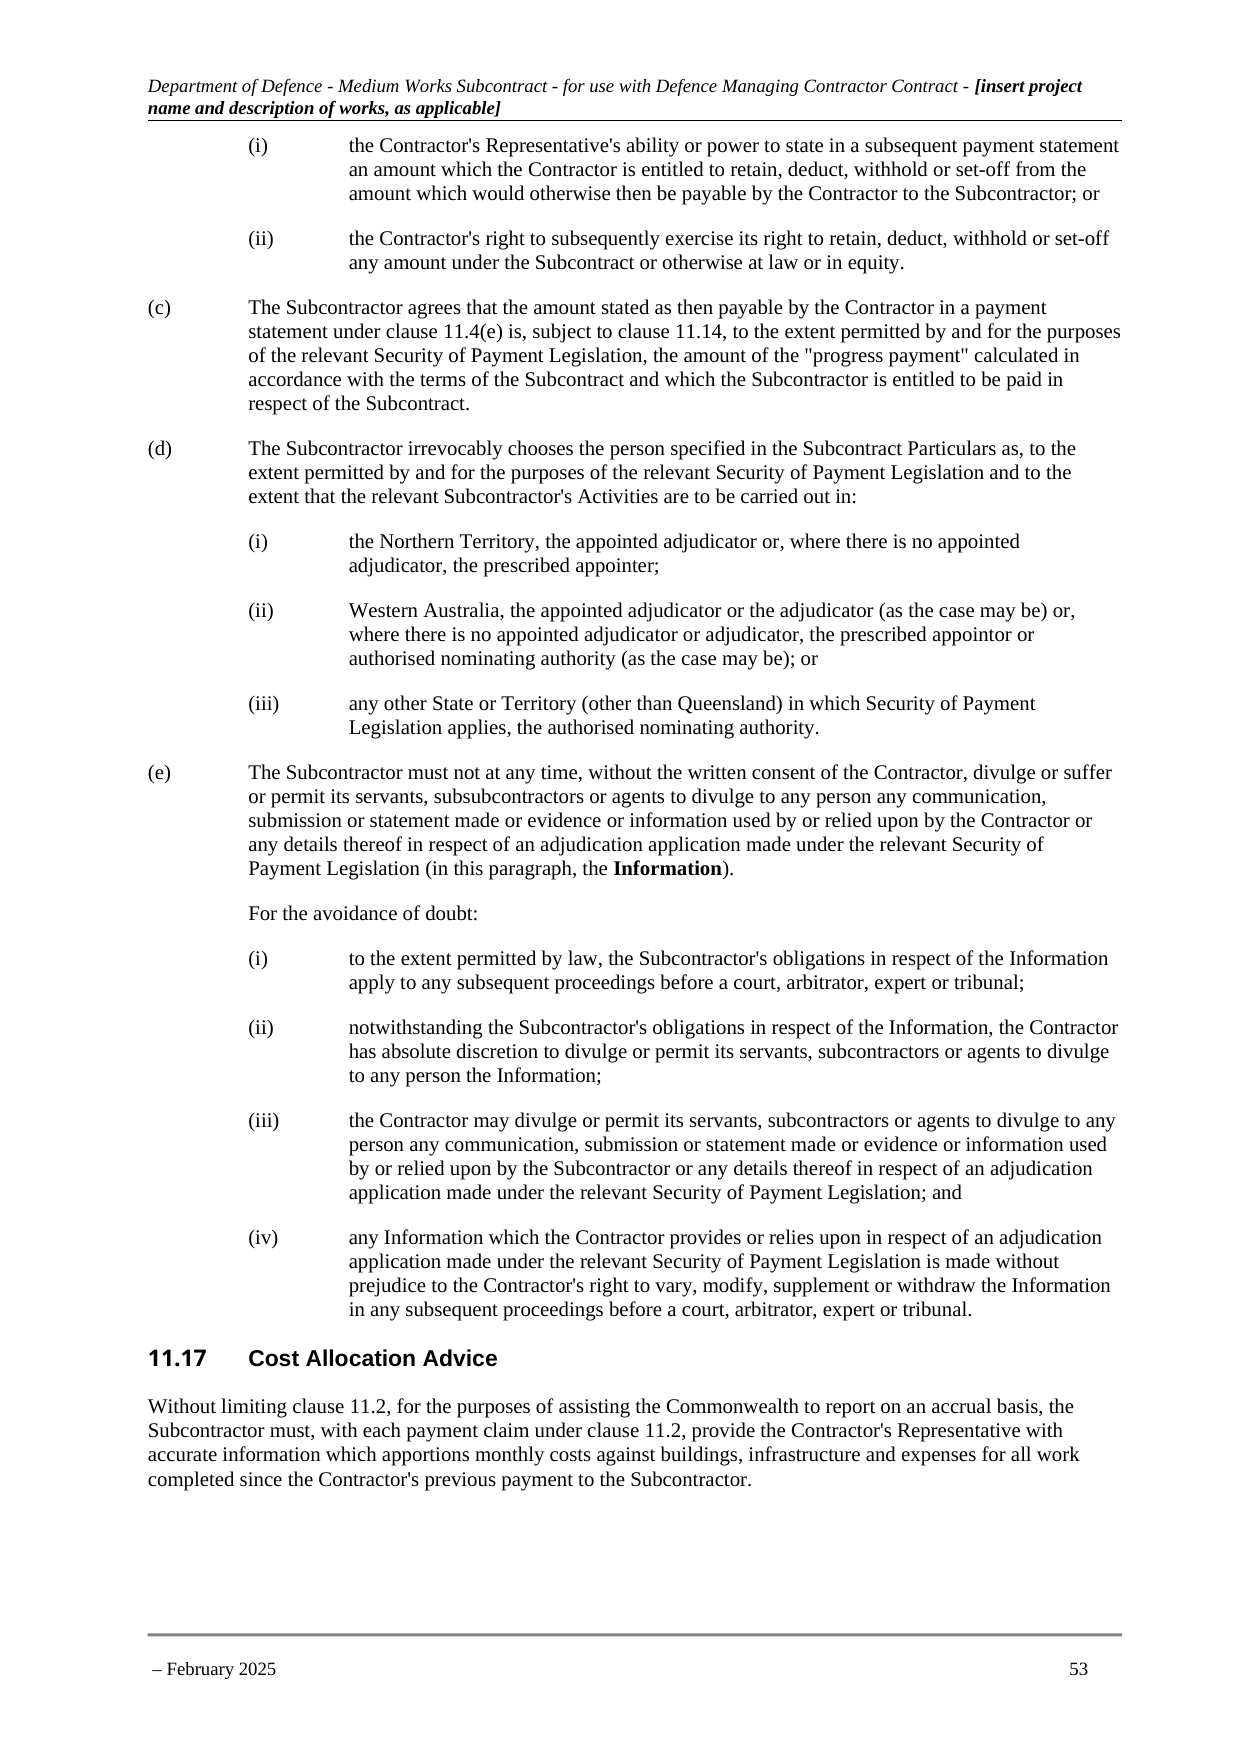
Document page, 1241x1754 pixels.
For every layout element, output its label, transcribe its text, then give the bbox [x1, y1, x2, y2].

subtitle The Subcontractor irrevocably chooses the person specified in the Subcontract Particulars as, to the extent permitted by and for the purposes of the relevant Security of Payment Legislation and to the extent that the relevant Subcontractor's Activities are to be carried out in: [148, 436, 1122, 508]
subtitle the Contractor may divulge or permit its servants, subcontractors or agents to divulge to any person any communication, submission or statement made or evidence or information used by or relied upon by the Subcontractor or any details thereof in respect of an adjudication application made under the relevant Security of Payment Legislation; and [248, 1108, 1122, 1204]
subtitle notwithstanding the Subcontractor's obligations in respect of the Information, the Contractor has absolute discretion to divulge or permit its servants, subcontractors or agents to divulge to any person the Information; [248, 1015, 1122, 1087]
subtitle the Contractor's right to subsequently exercise its right to retain, deduct, withhold or set-off any amount under the Subcontract or otherwise at law or in equity. [248, 226, 1122, 274]
subtitle The Subcontractor must not at any time, without the written consent of the Contractor, divulge or suffer or permit its servants, subsubcontractors or agents to divulge to any person any communication, submission or statement made or evidence or information used by or relied upon by the Contractor or any details thereof in respect of an adjudication application made under the relevant Security of Payment Legislation (in this paragraph, the Information). [148, 760, 1122, 880]
subtitle The Subcontractor agrees that the amount stated as then payable by the Contractor in a payment statement under clause 11.4(e) is, subject to clause 11.14, to the extent permitted by and for the purposes of the relevant Security of Payment Legislation, the amount of the "progress payment" calculated in accordance with the terms of the Subcontract and which the Subcontractor is entitled to be paid in respect of the Subcontract. [148, 295, 1122, 415]
subtitle Cost Allocation Advice [148, 1342, 1122, 1373]
text Without limiting clause 11.2, for the purposes of assisting the Commonwealth to report on an accrual basis, the Subcontractor must, with each payment claim under clause 11.2, provide the Contractor's Representative with accurate information which apportions monthly costs against buildings, infrastructure and expenses for all work completed since the Contractor's previous payment to the Subcontractor. [148, 1394, 1122, 1491]
subtitle to the extent permitted by law, the Subcontractor's obligations in respect of the Information apply to any subsequent proceedings before a court, arbitrator, expert or tribunal; [248, 946, 1122, 994]
subtitle the Northern Territory, the appointed adjudicator or, where there is no appointed adjudicator, the prescribed appointer; [248, 529, 1122, 577]
text For the avoidance of doubt: [248, 901, 1122, 925]
subtitle the Contractor's Representative's ability or power to state in a subsequent payment statement an amount which the Contractor is entitled to retain, deduct, withhold or set-off from the amount which would otherwise then be payable by the Contractor to the Subcontractor; or [248, 133, 1122, 205]
subtitle any Information which the Contractor provides or relies upon in respect of an adjudication application made under the relevant Security of Payment Legislation is made without prejudice to the Contractor's right to vary, modify, supplement or withdraw the Information in any subsequent proceedings before a court, arbitrator, expert or tribunal. [248, 1225, 1122, 1321]
subtitle any other State or Territory (other than Queensland) in which Security of Payment Legislation applies, the authorised nominating authority. [248, 691, 1122, 739]
subtitle Western Australia, the appointed adjudicator or the adjudicator (as the case may be) or, where there is no appointed adjudicator or adjudicator, the prescribed appointor or authorised nominating authority (as the case may be); or [248, 598, 1122, 670]
